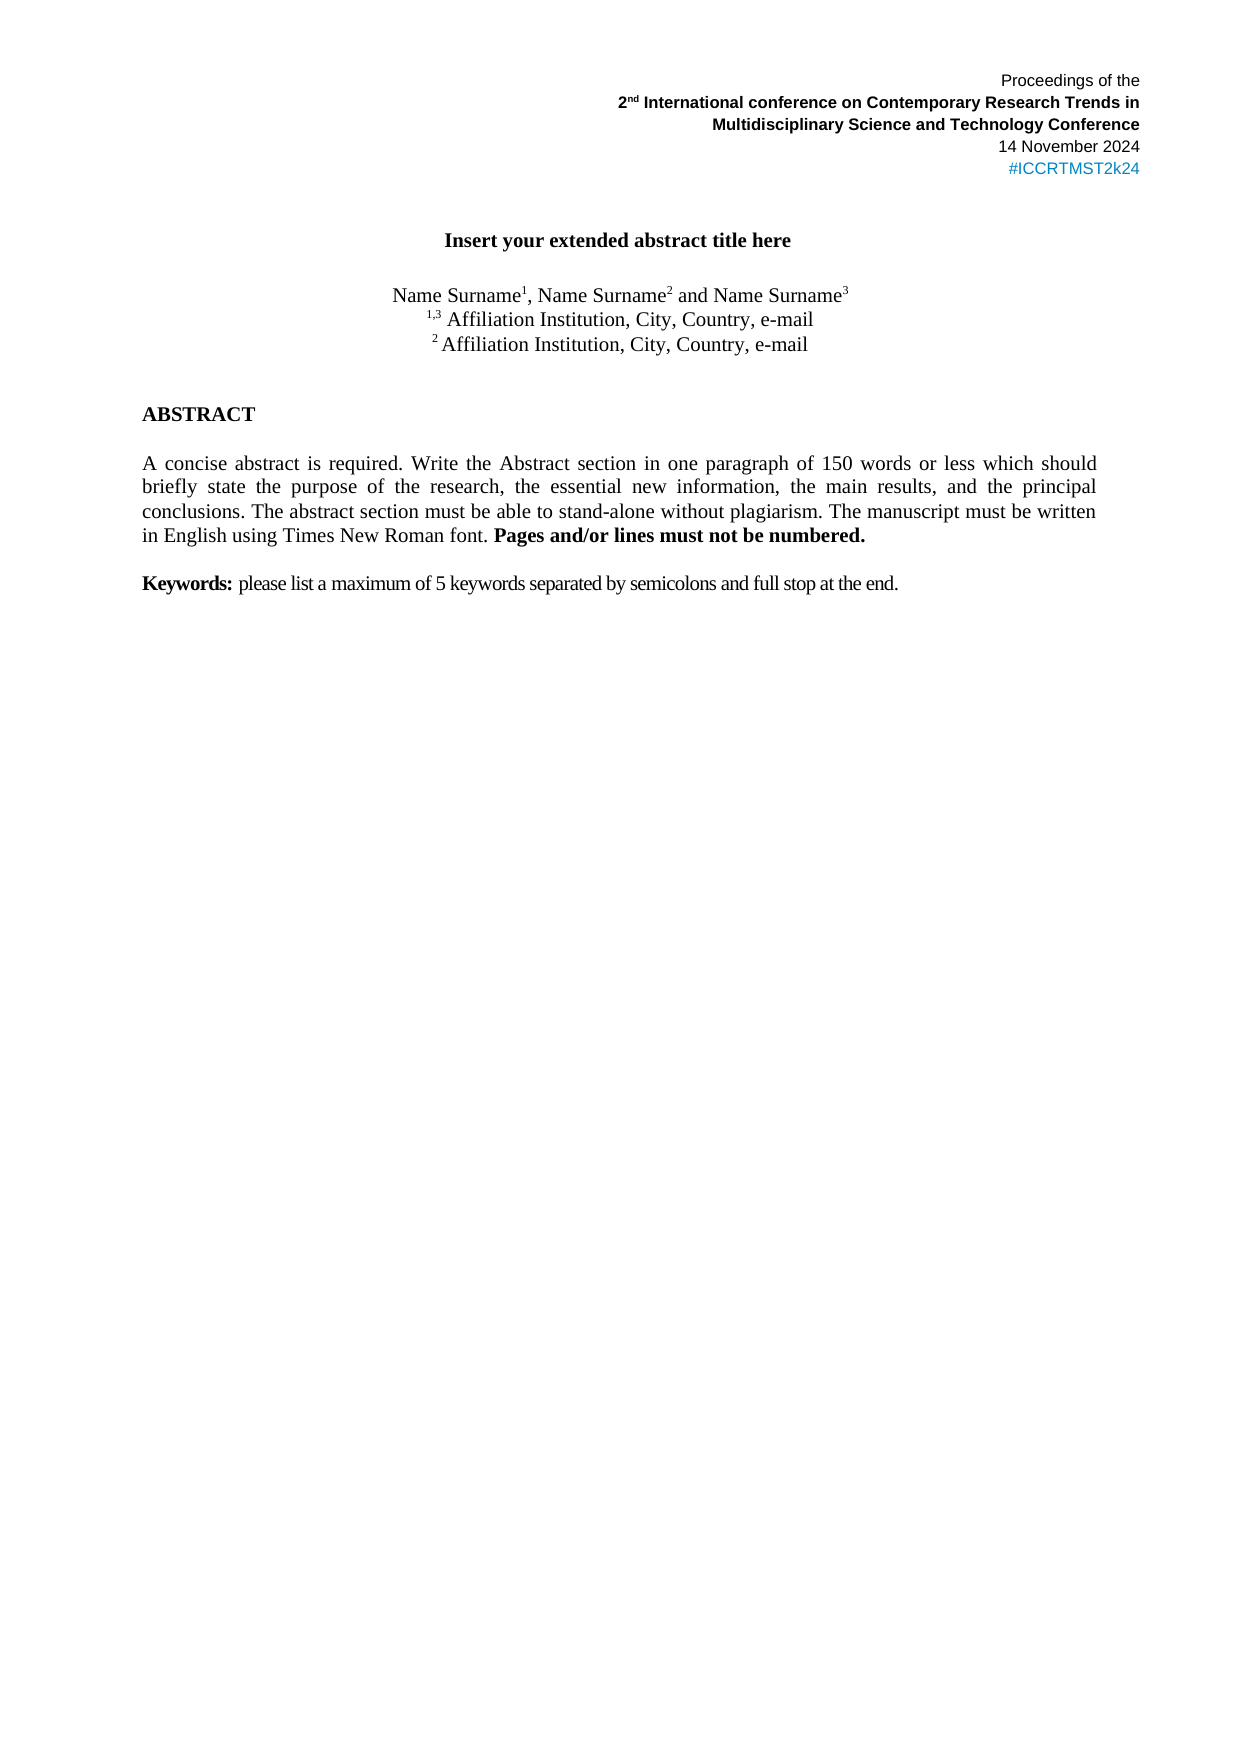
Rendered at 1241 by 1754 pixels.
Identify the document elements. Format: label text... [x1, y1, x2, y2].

text 2 Affiliation Institution, City, Country, e-mail [100, 331, 1140, 378]
text A concise abstract is required. Write the Abstract section in one paragraph of 150 words or less which should briefly state the purpose of the research, the essential new information, the main results, and the principal conclusions. The abstract section must be able to stand-alone without plagiarism. The manuscript must be written in English using Times New Roman font. Pages and/or lines must not be numbered. [142, 450, 1098, 547]
picture [1133, 166, 1139, 174]
picture [1008, 168, 1017, 174]
title Insert your extended abstract title here [100, 228, 1140, 283]
subtitle ABSTRACT [142, 402, 1098, 426]
text Keywords: please list a maximum of 5 keywords separated by semicolons and full stop at the end. [142, 571, 1098, 595]
text 1,3 Affiliation Institution, City, Country, e-mail [100, 307, 1140, 331]
text Name Surname1, Name Surname2 and Name Surname3 [100, 283, 1140, 307]
